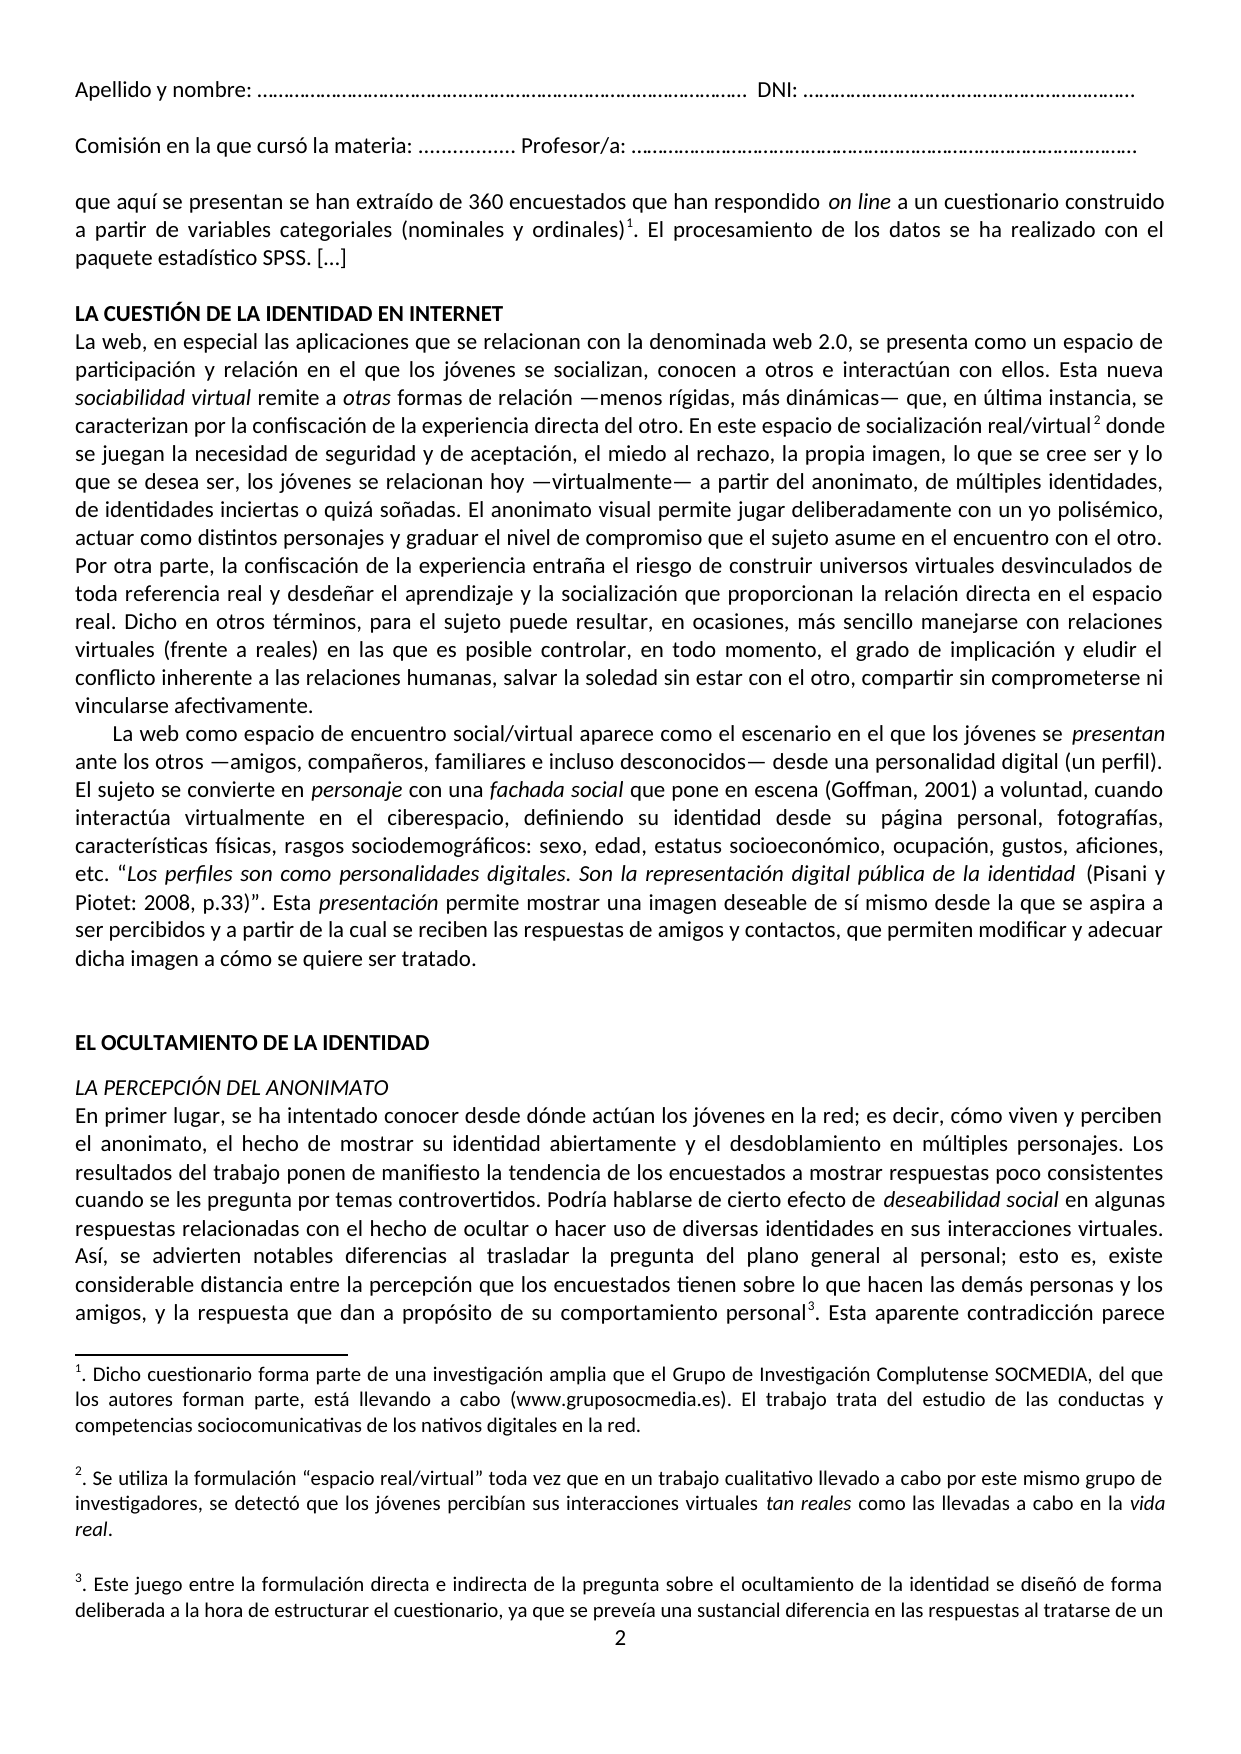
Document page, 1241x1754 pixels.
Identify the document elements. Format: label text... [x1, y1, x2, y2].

text La web como espacio de encuentro social/virtual aparece como el escenario en el que los jóvenes se presentan ante los otros —amigos, compañeros, familiares e incluso desconocidos— desde una personalidad digital (un perfil). El sujeto se convierte en personaje con una fachada social que pone en escena (Goffman, 2001) a voluntad, cuando interactúa virtualmente en el ciberespacio, definiendo su identidad desde su página personal, fotografías, características físicas, rasgos sociodemográficos: sexo, edad, estatus socioeconómico, ocupación, gustos, aficiones, etc. “Los perfiles son como personalidades digitales. Son la representación digital pública de la identidad (Pisani y Piotet: 2008, p.33)”. Esta presentación permite mostrar una imagen deseable de sí mismo desde la que se aspira a ser percibidos y a partir de la cual se reciben las respuestas de amigos y contactos, que permiten modificar y adecuar dicha imagen a cómo se quiere ser tratado. [75, 719, 1165, 972]
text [75, 1102, 1165, 1326]
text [75, 187, 1165, 271]
text La web, en especial las aplicaciones que se relacionan con la denominada web 2.0, se presenta como un espacio de participación y relación en el que los jóvenes se socializan, conocen a otros e interactúan con ellos. Esta nueva sociabilidad virtual remite a otras formas de relación —menos rígidas, más dinámicas— que, en última instancia, se caracterizan por la confiscación de la experiencia directa del otro. En este espacio de socialización real/virtual donde se juegan la necesidad de seguridad y de aceptación, el miedo al rechazo, la propia imagen, lo que se cree ser y lo que se desea ser, los jóvenes se relacionan hoy —virtualmente— a partir del anonimato, de múltiples identidades, de identidades inciertas o quizá soñadas. El anonimato visual permite jugar deliberadamente con un yo polisémico, actuar como distintos personajes y graduar el nivel de compromiso que el sujeto asume en el encuentro con el otro. Por otra parte, la confiscación de la experiencia entraña el riesgo de construir universos virtuales desvinculados de toda referencia real y desdeñar el aprendizaje y la socialización que proporcionan la relación directa en el espacio real. Dicho en otros términos, para el sujeto puede resultar, en ocasiones, más sencillo manejarse con relaciones virtuales (frente a reales) en las que es posible controlar, en todo momento, el grado de implicación y eludir el conflicto inherente a las relaciones humanas, salvar la soledad sin estar con el otro, compartir sin comprometerse ni vincularse afectivamente. [75, 327, 1165, 719]
text LA CUESTIÓN DE LA IDENTIDAD EN INTERNET [75, 299, 1165, 327]
text LA PERCEPCIÓN DEL ANONIMATO [75, 1073, 1165, 1102]
text EL OCULTAMIENTO DE LA IDENTIDAD [75, 1028, 1165, 1056]
